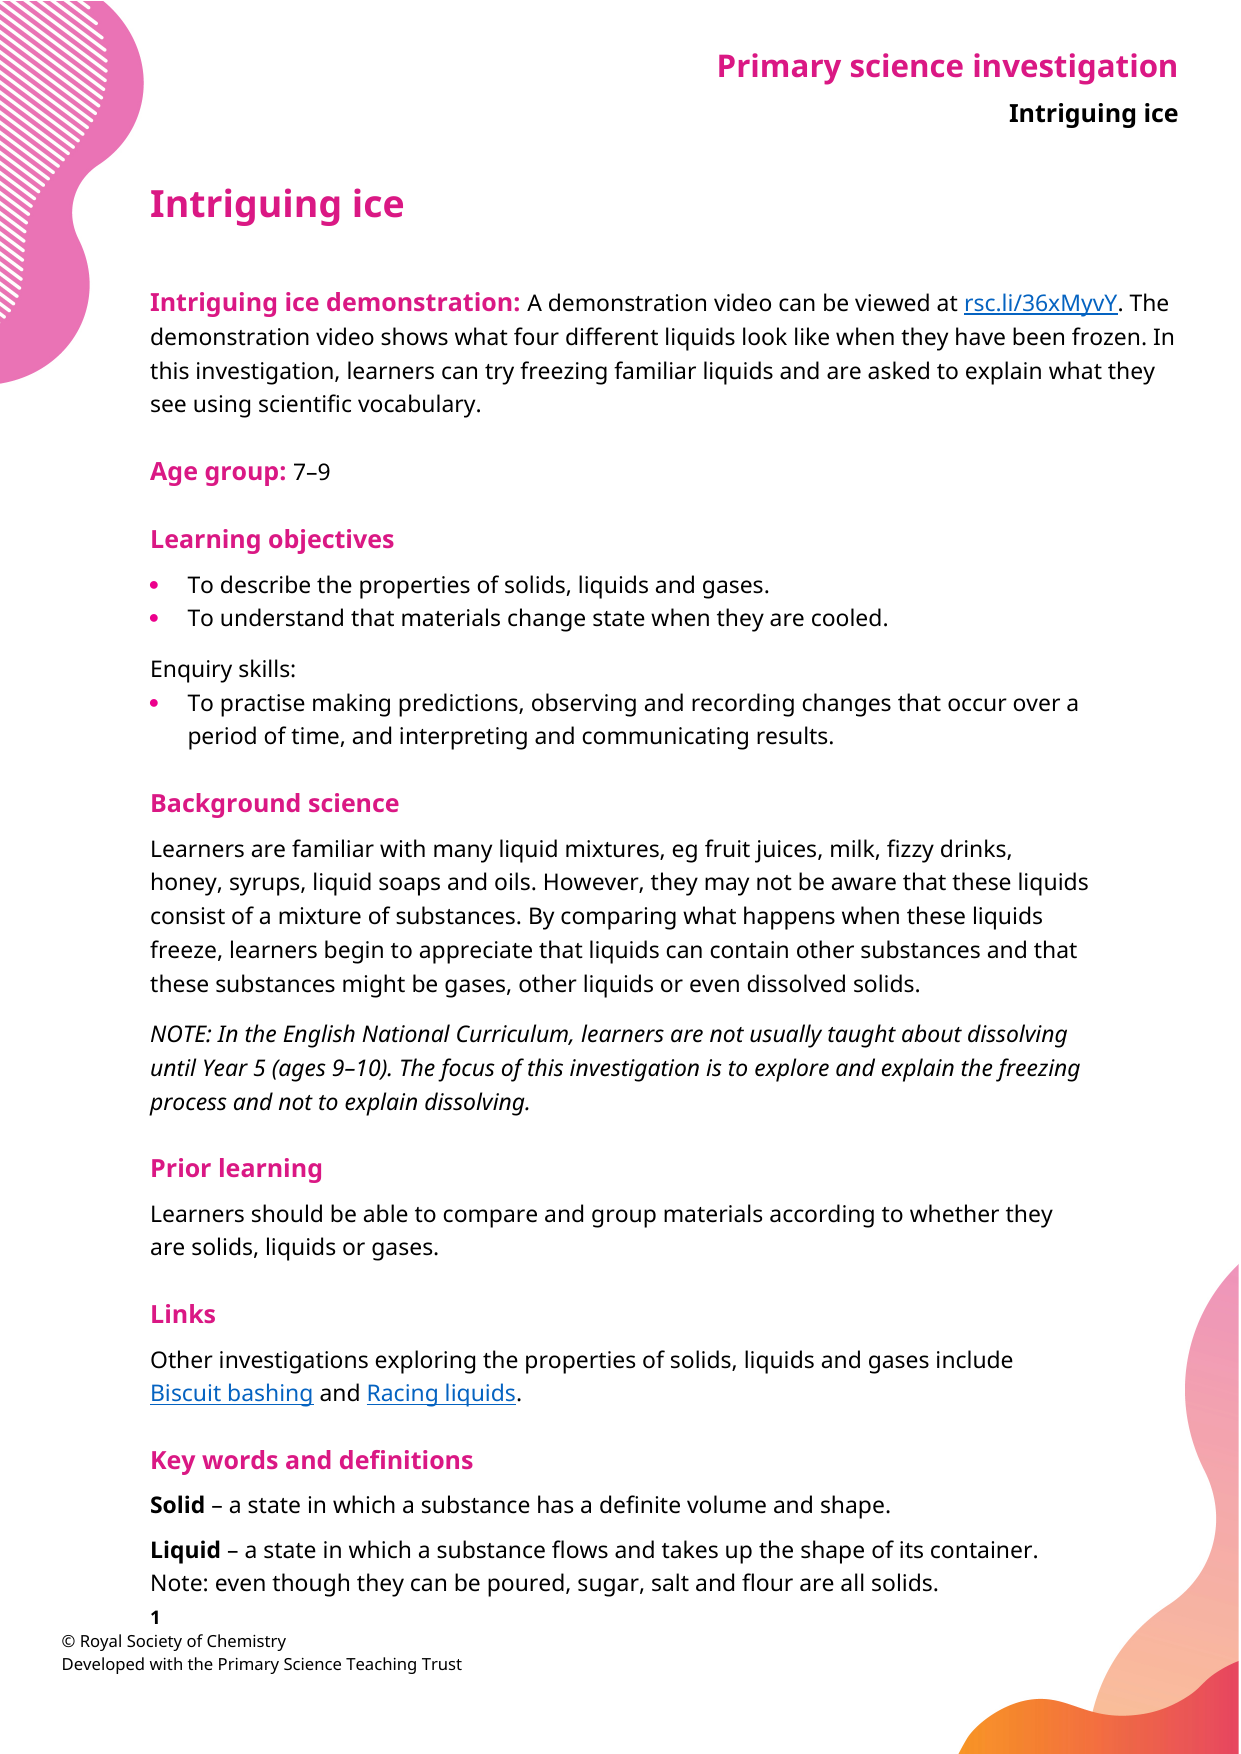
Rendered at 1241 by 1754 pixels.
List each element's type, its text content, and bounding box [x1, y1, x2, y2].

subtitle Learning objectives [150, 521, 1090, 556]
text Learners should be able to compare and group materials according to whether they are solids, liquids or gases. [150, 1198, 1090, 1263]
text Enquiry skills: [150, 653, 1090, 684]
subtitle Age group: 7–9 [150, 453, 1090, 487]
subtitle Links [150, 1296, 1090, 1330]
subtitle Intriguing ice demonstration: A demonstration video can be viewed at rsc.li/36xMyvY. The demonstration video shows what four different liquids look like when they have been frozen. In this investigation, learners can try freezing familiar liquids and are asked to explain what they see using scientific vocabulary. [150, 284, 1179, 420]
list To understand that materials change state when they are cooled. [150, 602, 1090, 634]
text Learners are familiar with many liquid mixtures, eg fruit juices, milk, fizzy drinks, honey, syrups, liquid soaps and oils. However, they may not be aware that these liquids consist of a mixture of substances. By comparing what happens when these liquids freeze, learners begin to appreciate that liquids can contain other substances and that these substances might be gases, other liquids or even dissolved solids. [150, 832, 1090, 999]
text Solid – a state in which a substance has a definite volume and shape. [150, 1489, 1090, 1521]
list To describe the properties of solids, liquids and gases. [150, 569, 1090, 600]
subtitle Key words and definitions [150, 1442, 1090, 1476]
picture [0, 1, 1239, 1754]
text NOTE: In the English National Curriculum, learners are not usually taught about dissolving until Year 5 (ages 9–10). The focus of this investigation is to explore and explain the freezing process and not to explain dissolving. [150, 1018, 1090, 1117]
subtitle Intriguing ice [150, 177, 1179, 228]
text Other investigations exploring the properties of solids, liquids and gases include Biscuit bashing and Racing liquids. [150, 1343, 1090, 1408]
subtitle Prior learning [150, 1150, 1090, 1184]
subtitle Background science [150, 785, 1090, 819]
text Liquid – a state in which a substance flows and takes up the shape of its container. Note: even though they can be poured, sugar, salt and flour are all solids. [150, 1534, 1090, 1599]
list To practise making predictions, observing and recording changes that occur over a period of time, and interpreting and communicating results. [150, 687, 1090, 752]
